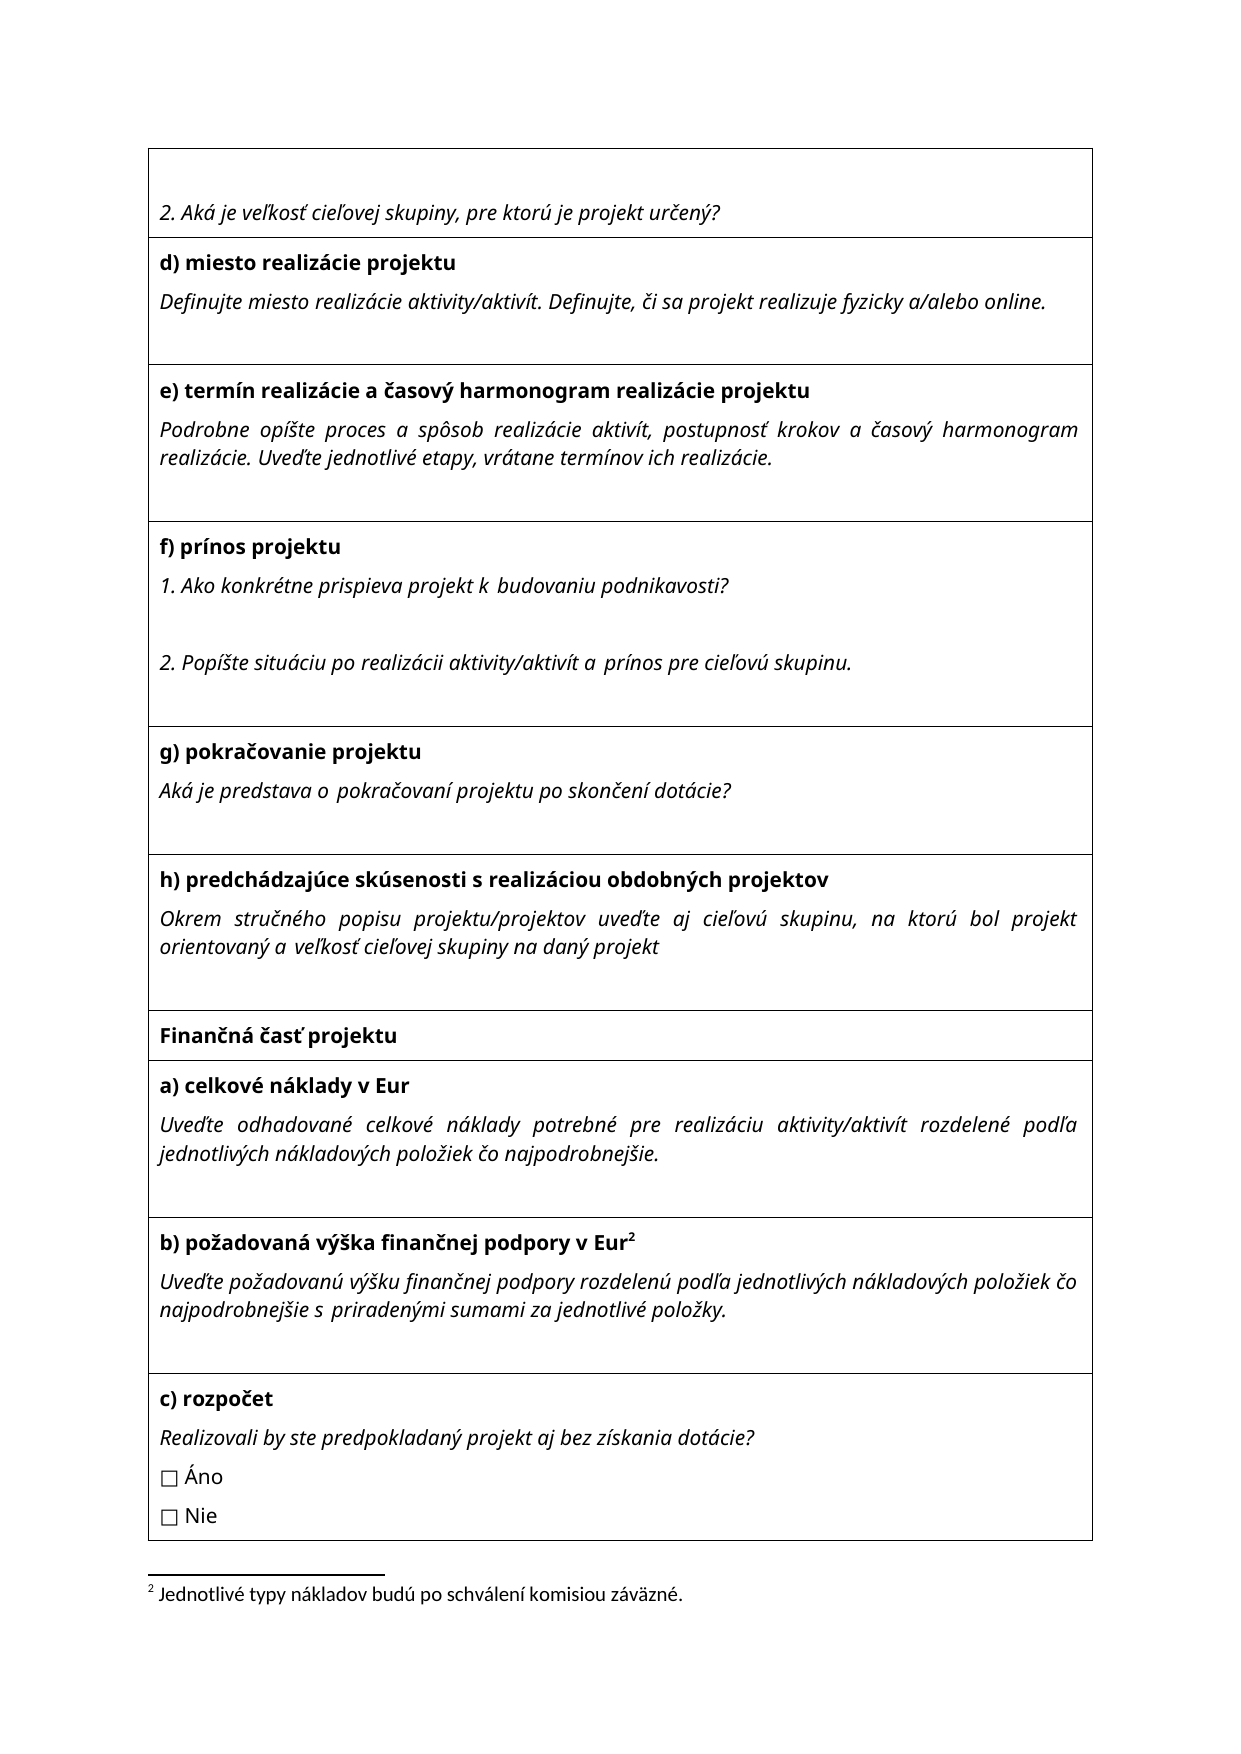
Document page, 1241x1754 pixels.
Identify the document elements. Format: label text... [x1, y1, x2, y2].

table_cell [149, 1374, 1092, 1540]
table_cell d) miesto realizácie projektu Definujte miesto realizácie aktivity/aktivít. Definujte, či sa projekt realizuje fyzicky a/alebo online. [149, 238, 1092, 364]
table_cell Finančná časť projektu [149, 1011, 1092, 1060]
table_cell a) celkové náklady v Eur Uveďte odhadované celkové náklady potrebné pre realizáciu aktivity/aktivít rozdelené podľa jednotlivých nákladových položiek čo najpodrobnejšie. [149, 1061, 1092, 1217]
table_cell h) predchádzajúce skúsenosti s realizáciou obdobných projektov Okrem stručného popisu projektu/projektov uveďte aj cieľovú skupinu, na ktorú bol projekt orientovaný a veľkosť cieľovej skupiny na daný projekt [149, 855, 1092, 1010]
table_cell f) prínos projektu 1. Ako konkrétne prispieva projekt k budovaniu podnikavosti? 2. Popíšte situáciu po realizácii aktivity/aktivít a prínos pre cieľovú skupinu. [149, 522, 1092, 726]
table_cell g) pokračovanie projektu Aká je predstava o pokračovaní projektu po skončení dotácie? [149, 727, 1092, 854]
table_cell e) termín realizácie a časový harmonogram realizácie projektu Podrobne opíšte proces a spôsob realizácie aktivít, postupnosť krokov a časový harmonogram realizácie. Uveďte jednotlivé etapy, vrátane termínov ich realizácie. [149, 365, 1092, 521]
table_cell b) požadovaná výška finančnej podpory v Eur Uveďte požadovanú výšku finančnej podpory rozdelenú podľa jednotlivých nákladových položiek čo najpodrobnejšie s priradenými sumami za jednotlivé položky. [149, 1218, 1092, 1373]
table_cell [149, 149, 1092, 237]
